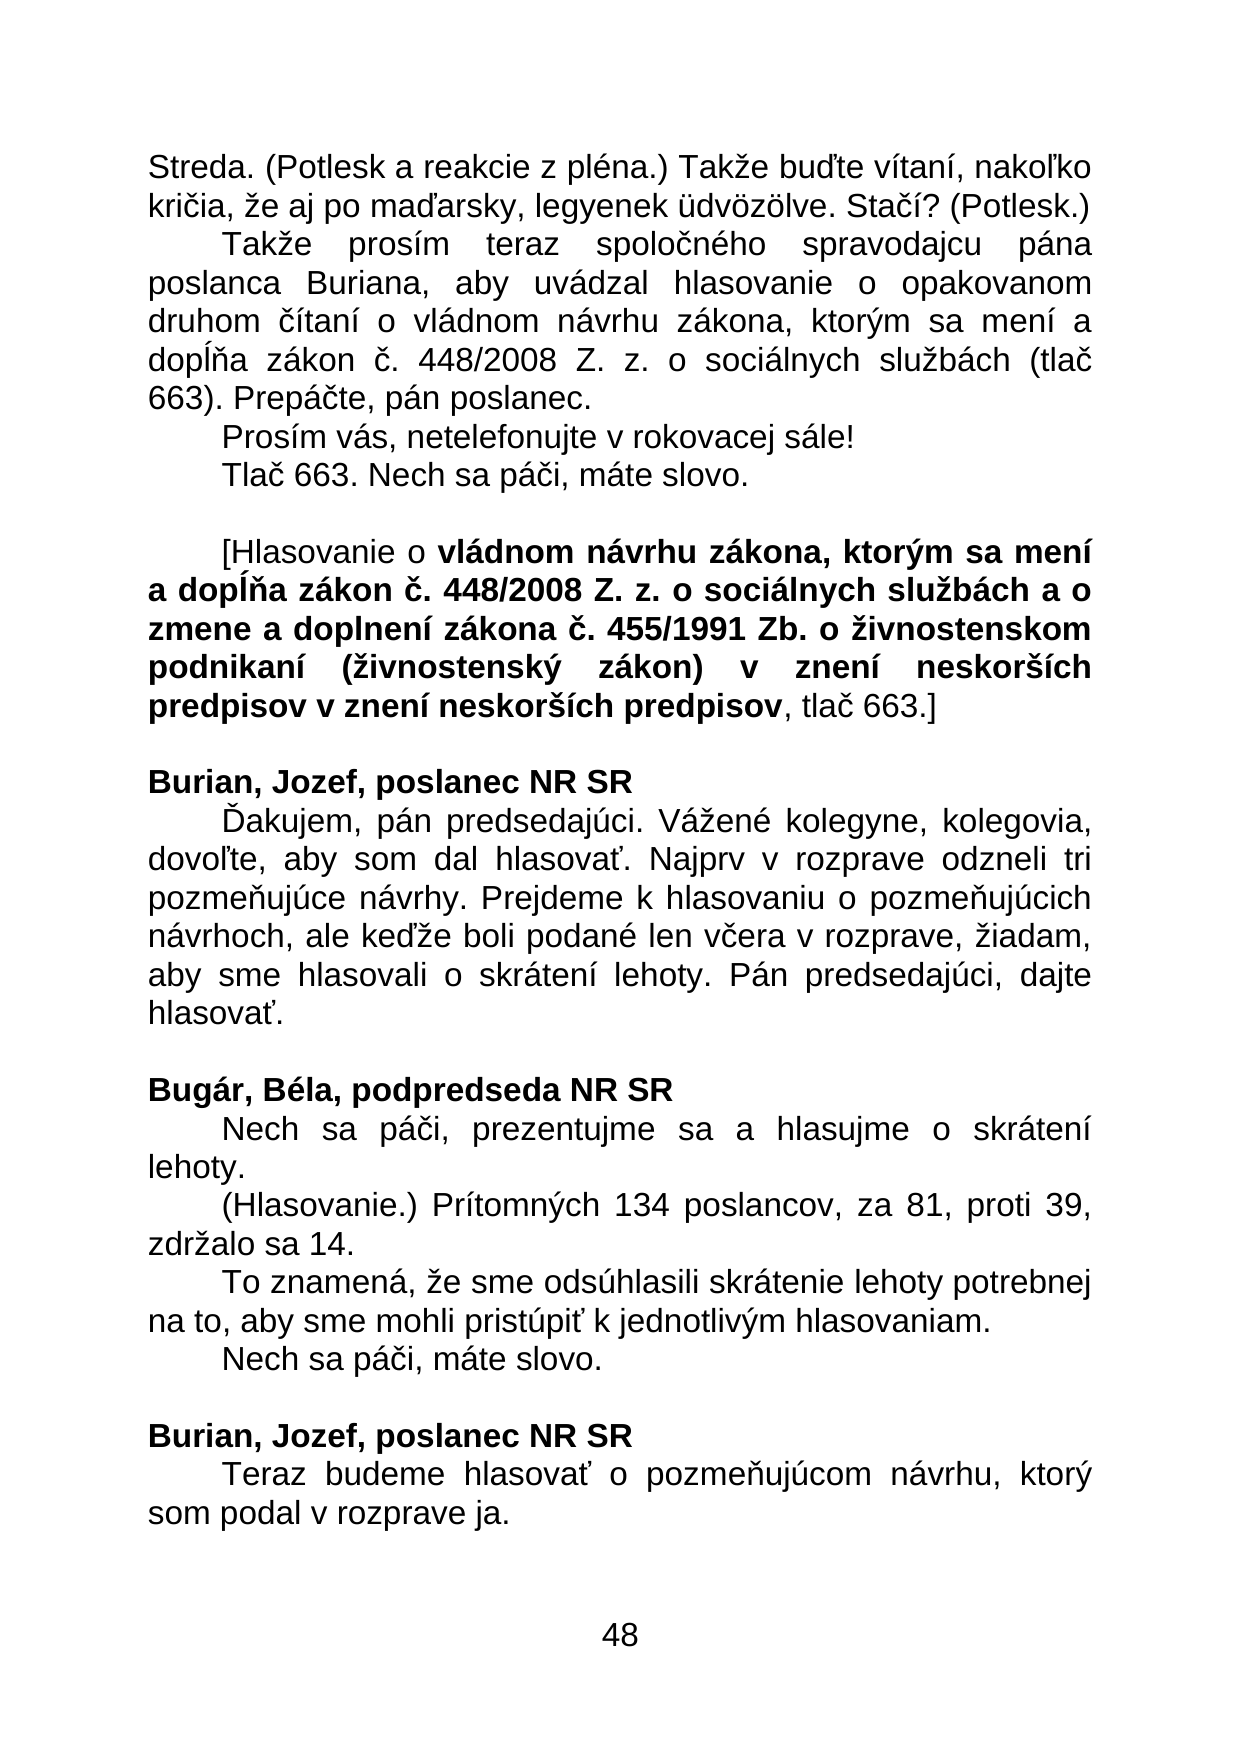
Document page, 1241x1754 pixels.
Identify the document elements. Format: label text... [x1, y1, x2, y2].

text Burian, Jozef, poslanec NR SR [148, 763, 1093, 801]
text Burian, Jozef, poslanec NR SR [148, 1416, 1093, 1454]
text Prosím vás, netelefonujte v rokovacej sále! [148, 417, 1093, 455]
text Takže prosím teraz spoločného spravodajcu pána poslanca Buriana, aby uvádzal hlasovanie o opakovanom druhom čítaní o vládnom návrhu zákona, ktorým sa mení a dopĺňa zákon č. 448/2008 Z. z. o sociálnych službách (tlač 663). Prepáčte, pán poslanec. [148, 224, 1093, 417]
text Teraz budeme hlasovať o pozmeňujúcom návrhu, ktorý som podal v rozprave ja. [148, 1454, 1093, 1531]
text Nech sa páči, prezentujme sa a hlasujme o skrátení lehoty. [148, 1108, 1093, 1185]
text (Hlasovanie.) Prítomných 134 poslancov, za 81, proti 39, zdržalo sa 14. [148, 1185, 1093, 1262]
text [Hlasovanie o vládnom návrhu zákona, ktorým sa mení a dopĺňa zákon č. 448/2008 Z. z. o sociálnych službách a o zmene a doplnení zákona č. 455/1991 Zb. o živnostenskom podnikaní (živnostenský zákon) v znení neskorších predpisov v znení neskorších predpisov, tlač 663.] [148, 532, 1093, 724]
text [148, 148, 1093, 224]
text Ďakujem, pán predsedajúci. Vážené kolegyne, kolegovia, dovoľte, aby som dal hlasovať. Najprv v rozprave odzneli tri pozmeňujúce návrhy. Prejdeme k hlasovaniu o pozmeňujúcich návrhoch, ale keďže boli podané len včera v rozprave, žiadam, aby sme hlasovali o skrátení lehoty. Pán predsedajúci, dajte hlasovať. [148, 801, 1093, 1032]
text Tlač 663. Nech sa páči, máte slovo. [148, 455, 1093, 493]
text Bugár, Béla, podpredseda NR SR [148, 1070, 1093, 1108]
text Nech sa páči, máte slovo. [148, 1339, 1093, 1378]
text To znamená, že sme odsúhlasili skrátenie lehoty potrebnej na to, aby sme mohli pristúpiť k jednotlivým hlasovaniam. [148, 1262, 1093, 1339]
